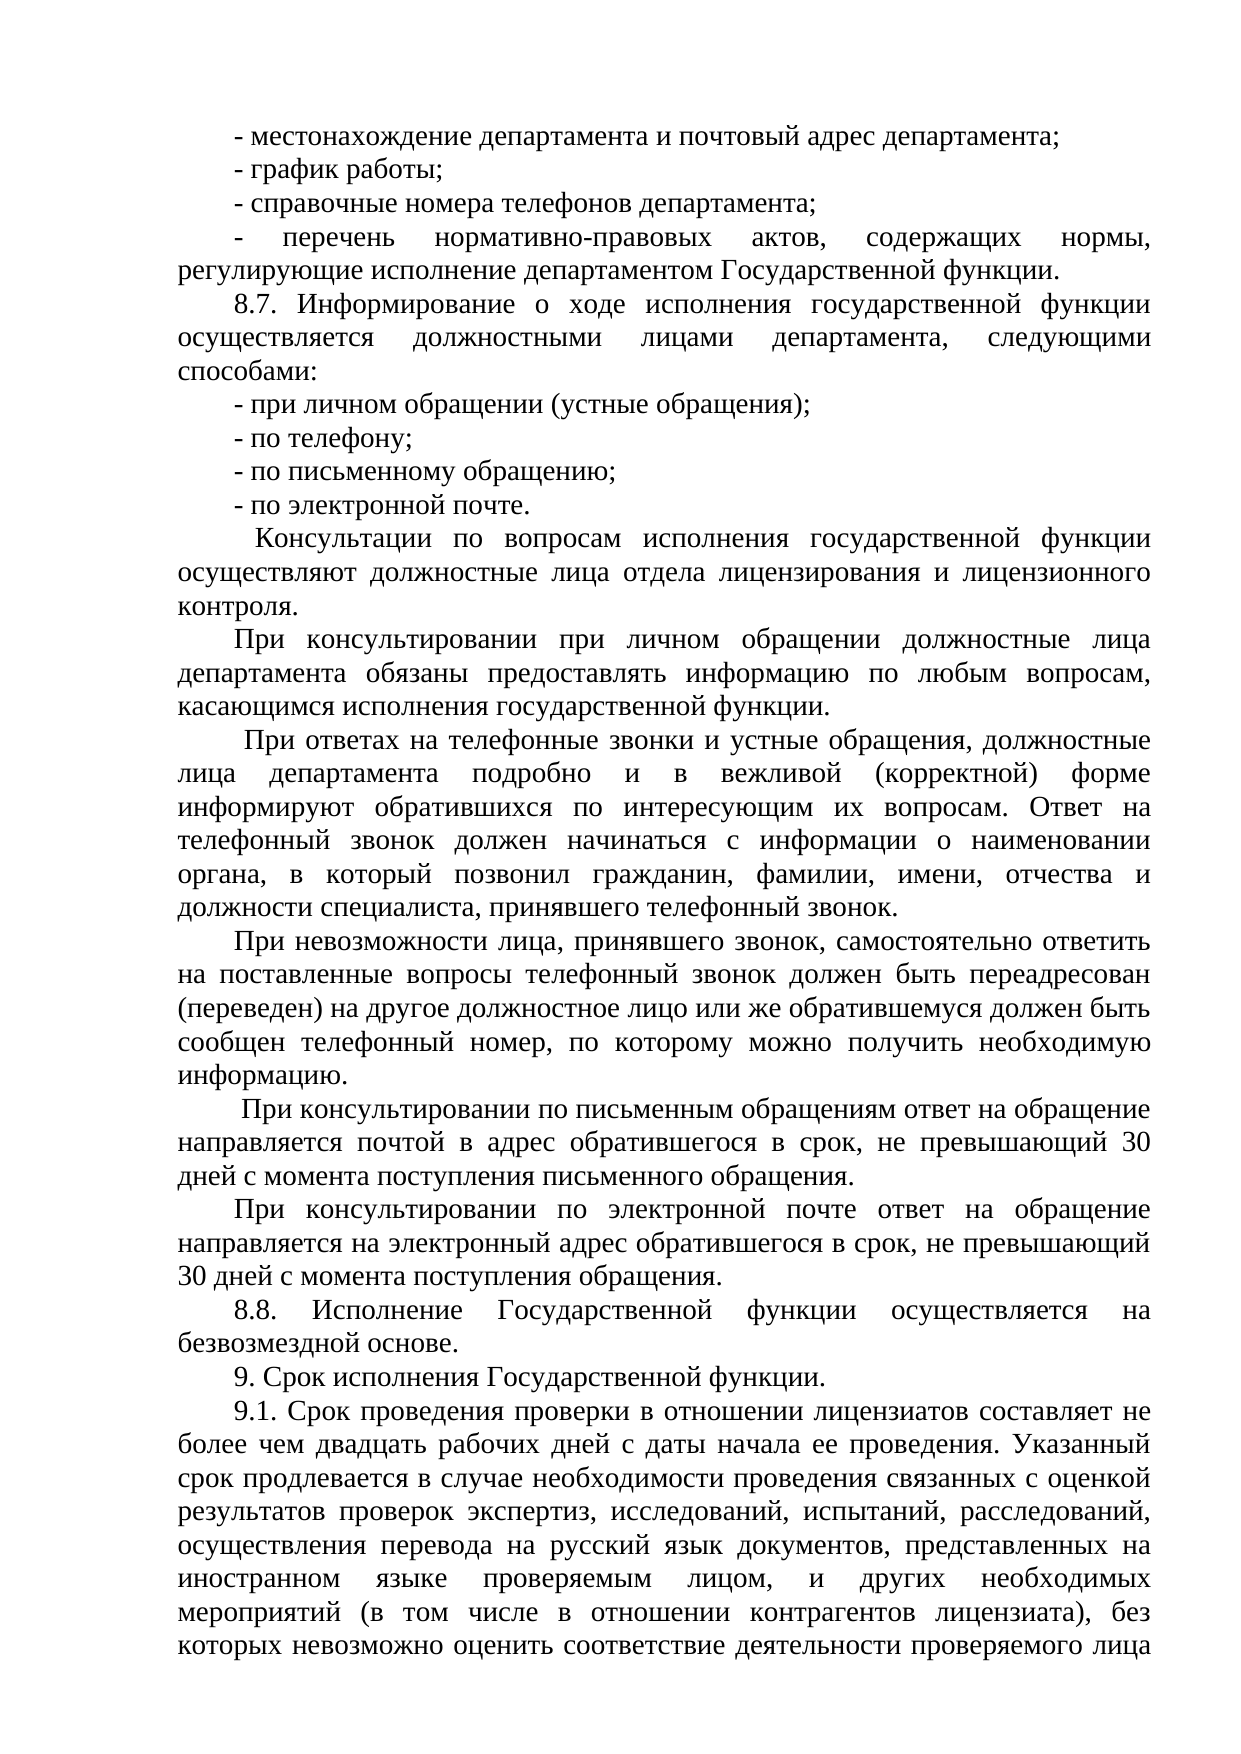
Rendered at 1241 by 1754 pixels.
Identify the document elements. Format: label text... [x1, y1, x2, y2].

text При невозможности лица, принявшего звонок, самостоятельно ответить на поставленные вопросы телефонный звонок должен быть переадресован (переведен) на другое должностное лицо или же обратившемуся должен быть сообщен телефонный номер, по которому можно получить необходимую информацию. [177, 923, 1152, 1091]
text 8.7. Информирование о ходе исполнения государственной функции осуществляется должностными лицами департамента, следующими способами: [177, 286, 1152, 386]
text При ответах на телефонные звонки и устные обращения, должностные лица департамента подробно и в вежливой (корректной) форме информируют обратившихся по интересующим их вопросам. Ответ на телефонный звонок должен начинаться с информации о наименовании органа, в который позвонил гражданин, фамилии, имени, отчества и должности специалиста, принявшего телефонный звонок. [177, 722, 1152, 923]
text При консультировании при личном обращении должностные лица департамента обязаны предоставлять информацию по любым вопросам, касающимся исполнения государственной функции. [177, 621, 1152, 722]
text Консультации по вопросам исполнения государственной функции осуществляют должностные лица отдела лицензирования и лицензионного контроля. [177, 521, 1152, 621]
text - по телефону; [177, 420, 1152, 453]
text - по письменному обращению; [177, 453, 1152, 487]
text - график работы; [177, 152, 1152, 185]
text При консультировании по электронной почте ответ на обращение направляется на электронный адрес обратившегося в срок, не превышающий 30 дней с момента поступления обращения. [177, 1191, 1152, 1292]
text 8.8. Исполнение Государственной функции осуществляется на безвозмездной основе. [177, 1292, 1152, 1359]
text - местонахождение департамента и почтовый адрес департамента; [177, 118, 1152, 152]
text - по электронной почте. [177, 487, 1152, 521]
text - при личном обращении (устные обращения); [177, 386, 1152, 420]
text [177, 1393, 1152, 1661]
text - справочные номера телефонов департамента; [177, 185, 1152, 219]
text 9. Срок исполнения Государственной функции. [177, 1359, 1152, 1393]
text При консультировании по письменным обращениям ответ на обращение направляется почтой в адрес обратившегося в срок, не превышающий 30 дней с момента поступления письменного обращения. [177, 1091, 1152, 1191]
text - перечень нормативно-правовых актов, содержащих нормы, регулирующие исполнение департаментом Государственной функции. [177, 219, 1152, 286]
